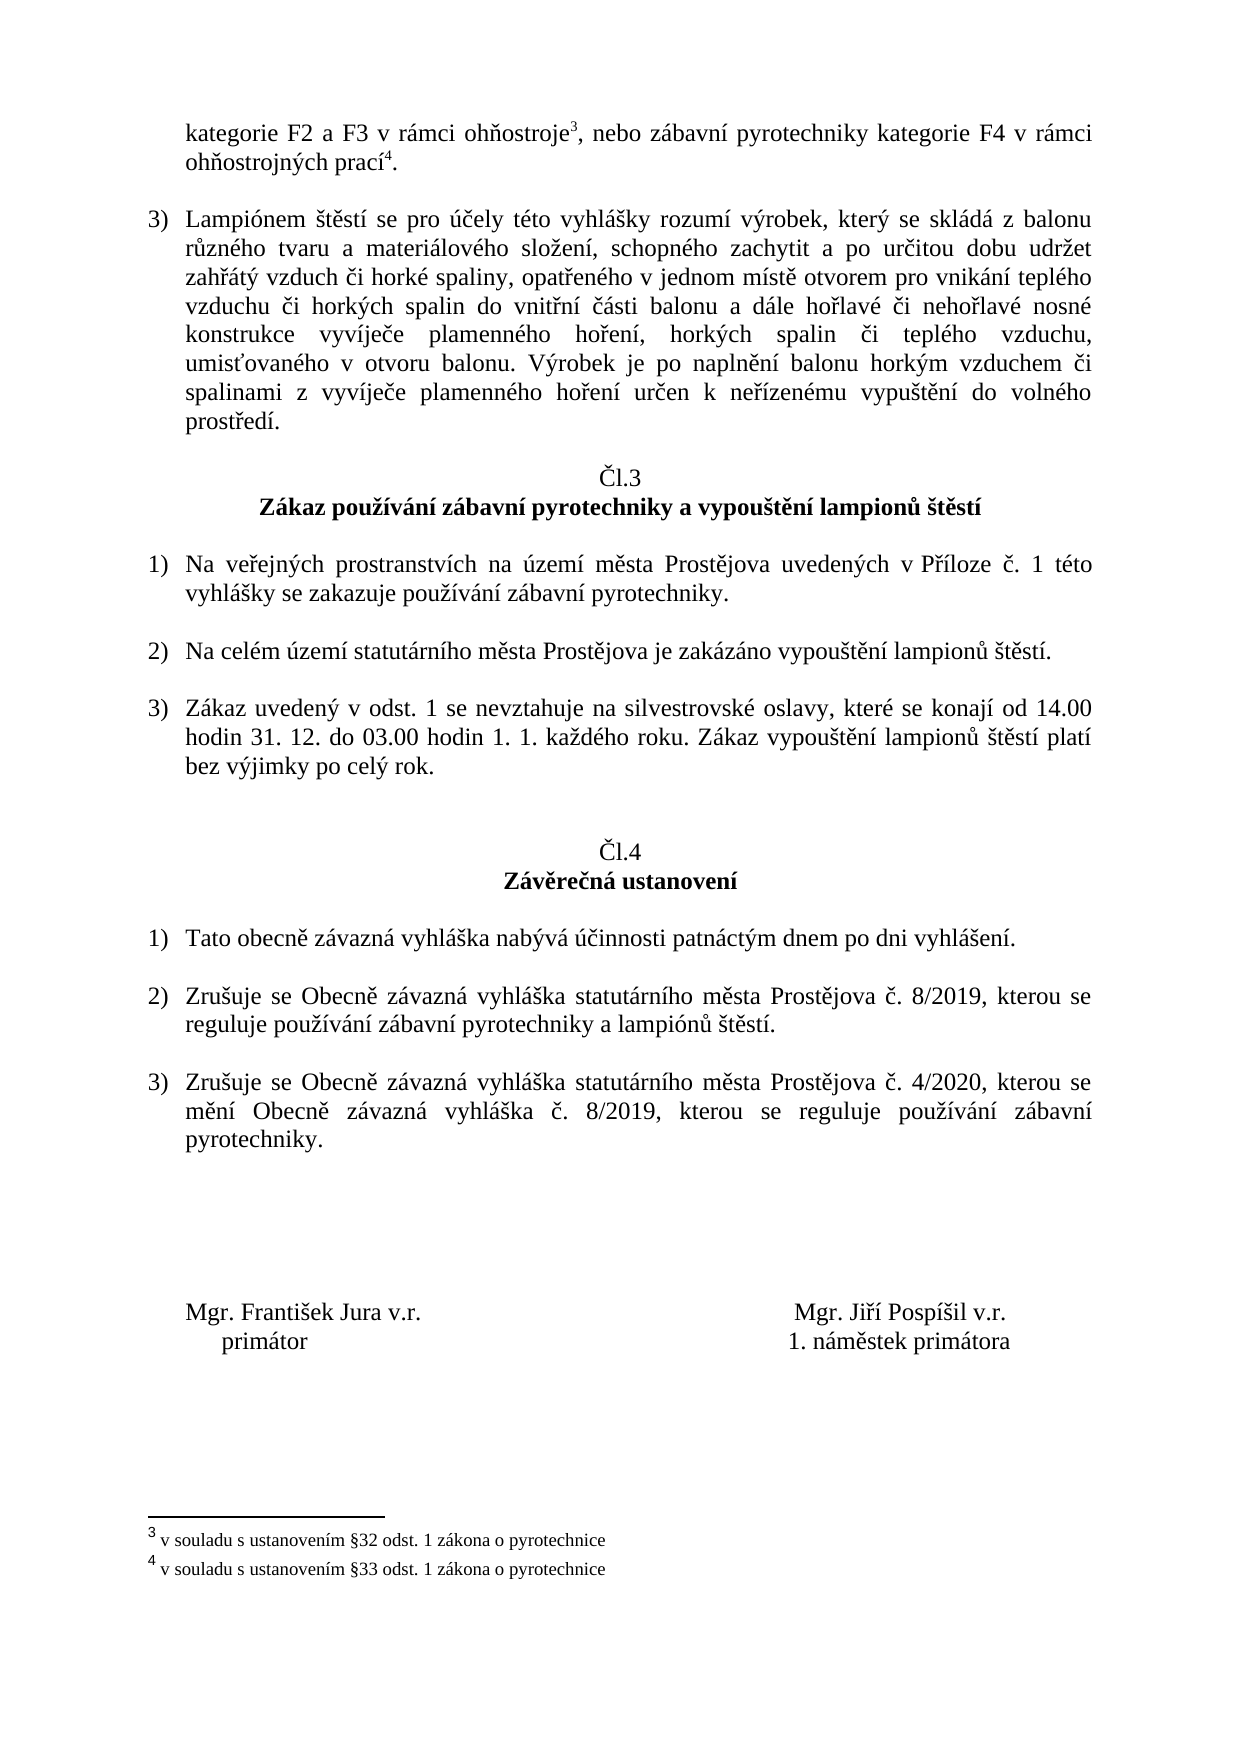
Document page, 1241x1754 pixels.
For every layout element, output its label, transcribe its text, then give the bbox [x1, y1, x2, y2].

text Čl.4 [148, 837, 1093, 866]
list Tato obecně závazná vyhláška nabývá účinnosti patnáctým dnem po dni vyhlášení. [148, 923, 1093, 952]
text Zákaz používání zábavní pyrotechniky a vypouštění lampionů štěstí [148, 492, 1093, 521]
list Na celém území statutárního města Prostějova je zakázáno vypouštění lampionů štěstí. [148, 636, 1093, 664]
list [148, 118, 1093, 176]
list Na veřejných prostranstvích na území města Prostějova uvedených v Příloze č. 1 této vyhlášky se zakazuje používání zábavní pyrotechniky. [148, 549, 1093, 607]
list Zákaz uvedený v odst. 1 se nevztahuje na silvestrovské oslavy, které se konají od 14.00 hodin 31. 12. do 03.00 hodin 1. 1. každého roku. Zákaz vypouštění lampionů štěstí platí bez výjimky po celý rok. [148, 693, 1093, 779]
text Mgr. František Jura v.r. Mgr. Jiří Pospíšil v.r. [148, 1297, 1093, 1326]
list Lampiónem štěstí se pro účely této vyhlášky rozumí výrobek, který se skládá z balonu různého tvaru a materiálového složení, schopného zachytit a po určitou dobu udržet zahřátý vzduch či horké spaliny, opatřeného v jednom místě otvorem pro vnikání teplého vzduchu či horkých spalin do vnitřní části balonu a dále hořlavé či nehořlavé nosné konstrukce vyvíječe plamenného hoření, horkých spalin či teplého vzduchu, umisťovaného v otvoru balonu. Výrobek je po naplnění balonu horkým vzduchem či spalinami z vyvíječe plamenného hoření určen k neřízenému vypuštění do volného prostředí. [148, 204, 1093, 434]
text primátor 1. náměstek primátora [148, 1326, 1093, 1354]
text Závěrečná ustanovení [148, 866, 1093, 894]
list Zrušuje se Obecně závazná vyhláška statutárního města Prostějova č. 8/2019, kterou se reguluje používání zábavní pyrotechniky a lampiónů štěstí. [148, 981, 1093, 1038]
text Čl.3 [148, 463, 1093, 492]
list Zrušuje se Obecně závazná vyhláška statutárního města Prostějova č. 4/2020, kterou se mění Obecně závazná vyhláška č. 8/2019, kterou se reguluje používání zábavní pyrotechniky. [148, 1067, 1093, 1153]
